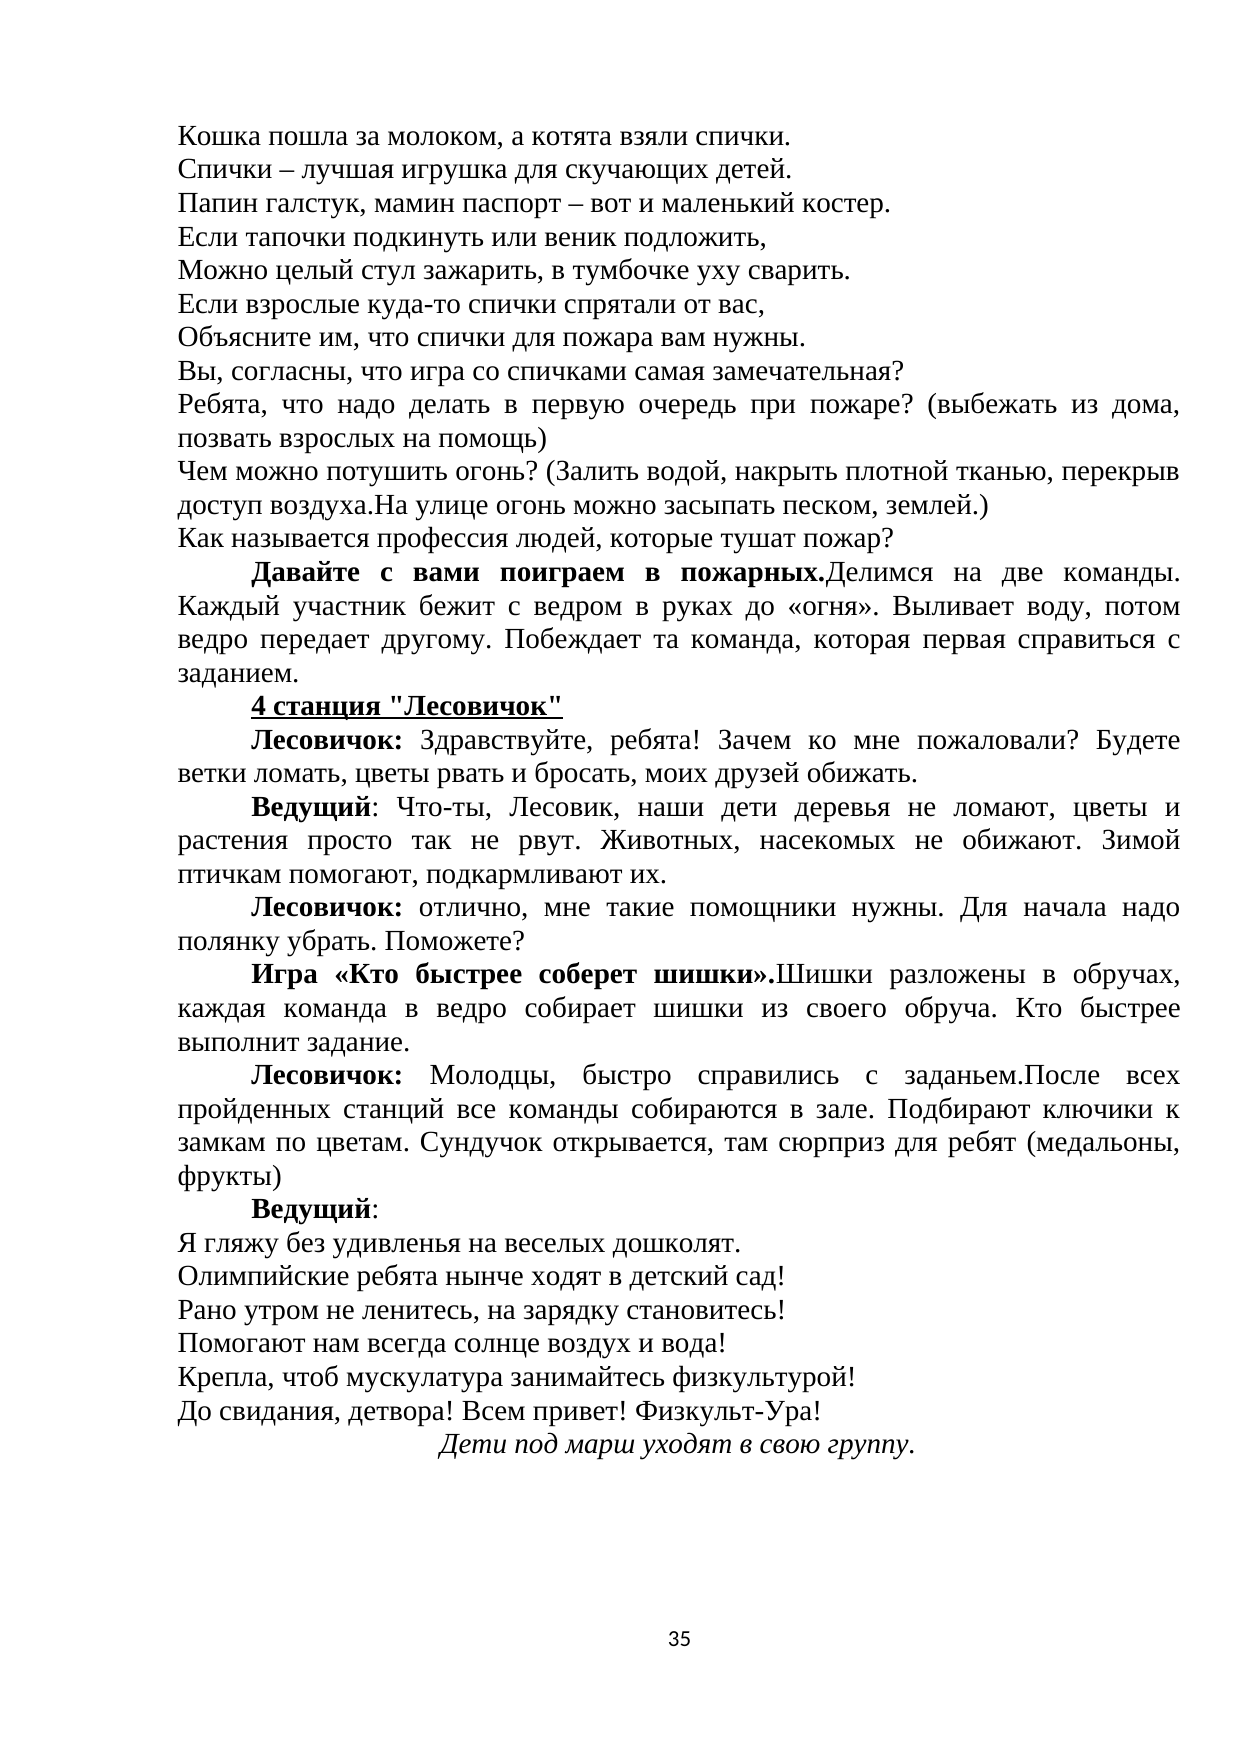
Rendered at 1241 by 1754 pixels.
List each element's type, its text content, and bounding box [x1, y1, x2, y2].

text Спички – лучшая игрушка для скучающих детей. [177, 152, 1181, 185]
text Рано утром не ленитесь, на зарядку становитесь! [177, 1292, 1181, 1326]
text 4 станция "Лесовичок" [177, 688, 1181, 722]
text Давайте с вами поиграем в пожарных.Делимся на две команды. Каждый участник бежит с ведром в руках до «огня». Выливает воду, потом ведро передает другому. Побеждает та команда, которая первая справиться с заданием. [177, 554, 1181, 688]
text Вы, согласны, что игра со спичками самая замечательная? [177, 353, 1181, 386]
text Кошка пошла за молоком, а котята взяли спички. [177, 118, 1181, 152]
text Ведущий: [177, 1191, 1181, 1225]
text Как называется профессия людей, которые тушат пожар? [177, 521, 1181, 554]
text Ведущий: Что-ты, Лесовик, наши дети деревья не ломают, цветы и растения просто так не рвут. Животных, насекомых не обижают. Зимой птичкам помогают, подкармливают их. [177, 789, 1181, 889]
text Я гляжу без удивленья на веселых дошколят. [177, 1225, 1181, 1258]
text Папин галстук, мамин паспорт – вот и маленький костер. [177, 185, 1181, 219]
text Если тапочки подкинуть или веник подложить, [177, 219, 1181, 252]
text Олимпийские ребята нынче ходят в детский сад! [177, 1258, 1181, 1292]
text Можно целый стул зажарить, в тумбочке уху сварить. [177, 252, 1181, 286]
text Лесовичок: отлично, мне такие помощники нужны. Для начала надо полянку убрать. Поможете? [177, 889, 1181, 957]
text Крепла, чтоб мускулатура занимайтесь физкультурой! [177, 1359, 1181, 1393]
text Лесовичок: Здравствуйте, ребята! Зачем ко мне пожаловали? Будете ветки ломать, цветы рвать и бросать, моих друзей обижать. [177, 722, 1181, 789]
text Чем можно потушить огонь? (Залить водой, накрыть плотной тканью, перекрыв доступ воздуха.На улице огонь можно засыпать песком, землей.) [177, 453, 1181, 521]
text Дети под марш уходят в свою группу. [177, 1426, 1181, 1460]
text Объясните им, что спички для пожара вам нужны. [177, 319, 1181, 353]
text Игра «Кто быстрее соберет шишки».Шишки разложены в обручах, каждая команда в ведро собирает шишки из своего обруча. Кто быстрее выполнит задание. [177, 957, 1181, 1057]
text Ребята, что надо делать в первую очередь при пожаре? (выбежать из дома, позвать взрослых на помощь) [177, 386, 1181, 453]
text Лесовичок: Молодцы, быстро справились с заданьем.После всех пройденных станций все команды собираются в зале. Подбирают ключики к замкам по цветам. Сундучок открывается, там сюрприз для ребят (медальоны, фрукты) [177, 1057, 1181, 1191]
text До свидания, детвора! Всем привет! Физкульт-Ура! [177, 1393, 1181, 1426]
text Если взрослые куда-то спички спрятали от вас, [177, 286, 1181, 319]
text Помогают нам всегда солнце воздух и вода! [177, 1326, 1181, 1359]
